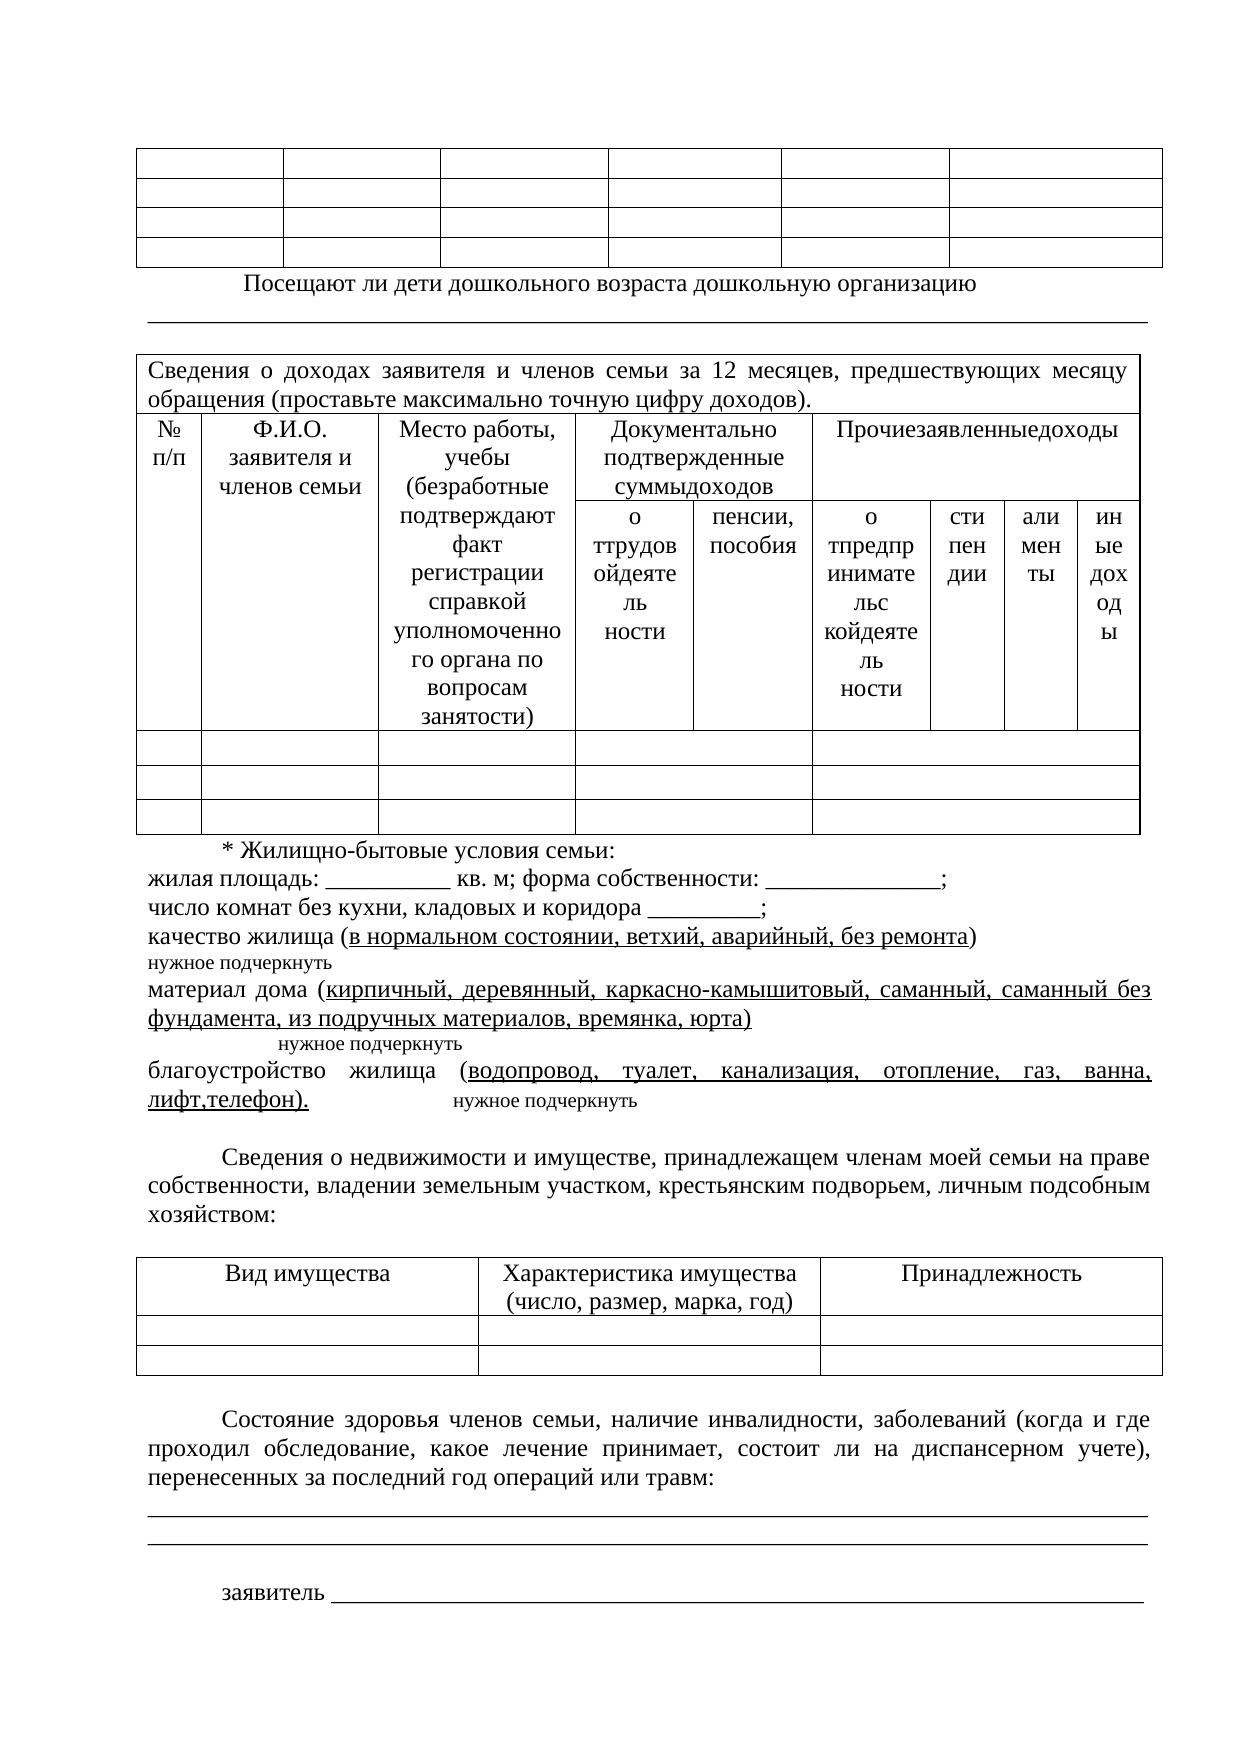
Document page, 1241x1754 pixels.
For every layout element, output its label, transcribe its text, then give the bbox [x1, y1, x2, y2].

text благоустройство жилища (водопровод, туалет, канализация, отопление, газ, ванна, лифт,телефон). нужное подчеркнуть [148, 1055, 1152, 1113]
table_cell Прочиезаявленныедоходы [813, 414, 1139, 500]
table_cell [576, 800, 812, 834]
text материал дома (кирпичный, деревянный, каркасно-камышитовый, саманный, саманный без фундамента, из подручных материалов, времянка, юрта) [148, 974, 1152, 1031]
table_cell Место работы, учебы (безработные подтверждают факт регистрации справкой уполномоченного органа по вопросам занятости) [379, 414, 575, 730]
text ________________________________________________________________________________ [148, 1519, 1152, 1548]
table_cell [609, 179, 781, 207]
table_cell [576, 731, 812, 764]
table_cell [609, 149, 781, 177]
table_cell [379, 731, 575, 764]
table_cell [782, 208, 949, 237]
table_cell [379, 800, 575, 834]
table_cell [441, 149, 608, 177]
table_cell [284, 179, 440, 207]
table_header Характеристика имущества (число, размер, марка, год) [479, 1258, 820, 1315]
table_cell [950, 179, 1162, 207]
table_cell [284, 208, 440, 237]
table_cell [137, 149, 283, 177]
text нужное подчеркнуть [148, 950, 1152, 974]
table_header Принадлежность [821, 1258, 1162, 1315]
text качество жилища (в нормальном состоянии, ветхий, аварийный, без ремонта) [148, 921, 1152, 950]
text ________________________________________________________________________________ [148, 1491, 1152, 1519]
table_cell [813, 800, 1139, 834]
table_cell [284, 238, 440, 267]
table_cell [813, 766, 1139, 799]
table_cell отпредпринимательс койдеятель ности [813, 501, 930, 730]
table_cell [137, 800, 201, 834]
table_cell № п/п [137, 414, 201, 730]
table_cell [950, 208, 1162, 237]
table_cell [950, 149, 1162, 177]
table_cell [441, 179, 608, 207]
table_header Вид имущества [137, 1258, 478, 1315]
table_cell Ф.И.О. заявителя и членов семьи [202, 414, 378, 730]
table_cell [202, 766, 378, 799]
table_cell али мен ты [1005, 501, 1077, 730]
table_cell [813, 731, 1139, 764]
table_cell [441, 208, 608, 237]
text жилая площадь: __________ кв. м; форма собственности: ______________; [148, 863, 1152, 892]
table_cell [782, 238, 949, 267]
table_cell сти пен дии [931, 501, 1004, 730]
table_cell [137, 1316, 478, 1345]
table_cell [782, 179, 949, 207]
table_cell [950, 238, 1162, 267]
table_cell [576, 766, 812, 799]
table_cell [137, 1346, 478, 1375]
table_cell [137, 208, 283, 237]
table_cell [284, 149, 440, 177]
table_cell [821, 1316, 1162, 1345]
table_header Сведения о доходах заявителя и членов семьи за 12 месяцев, предшествующих месяцу обращения (проставьте максимально точную цифру доходов). [137, 355, 1139, 413]
table_cell оттрудовойдеятель ности [576, 501, 693, 730]
text нужное подчеркнуть [148, 1031, 1152, 1055]
table_cell [137, 179, 283, 207]
table_cell [782, 149, 949, 177]
table_cell [609, 238, 781, 267]
table_cell [479, 1346, 820, 1375]
text число комнат без кухни, кладовых и коридора _________; [148, 892, 1152, 921]
table_cell [379, 766, 575, 799]
table_cell [609, 208, 781, 237]
text заявитель _________________________________________________________________ [148, 1577, 1152, 1606]
table_cell [202, 731, 378, 764]
text * Жилищно-бытовые условия семьи: [148, 835, 1152, 863]
table_cell Документально подтвержденные суммыдоходов [576, 414, 812, 500]
table_cell [137, 238, 283, 267]
text Состояние здоровья членов семьи, наличие инвалидности, заболеваний (когда и где проходил обследование, какое лечение принимает, состоит ли на диспансерном учете), перенесенных за последний год операций или травм: [148, 1404, 1152, 1491]
table_cell иныедоходы [1078, 501, 1139, 730]
table_cell [441, 238, 608, 267]
text Посещают ли дети дошкольного возраста дошкольную организацию [148, 268, 1152, 297]
table_cell [137, 766, 201, 799]
text ________________________________________________________________________________ [148, 297, 1152, 325]
table_cell [202, 800, 378, 834]
text Сведения о недвижимости и имуществе, принадлежащем членам моей семьи на праве собственности, владении земельным участком, крестьянским подворьем, личным подсобным хозяйством: [148, 1142, 1152, 1228]
table_cell [137, 731, 201, 764]
table_cell [479, 1316, 820, 1345]
table_cell [821, 1346, 1162, 1375]
table_cell пенсии, пособия [694, 501, 812, 730]
